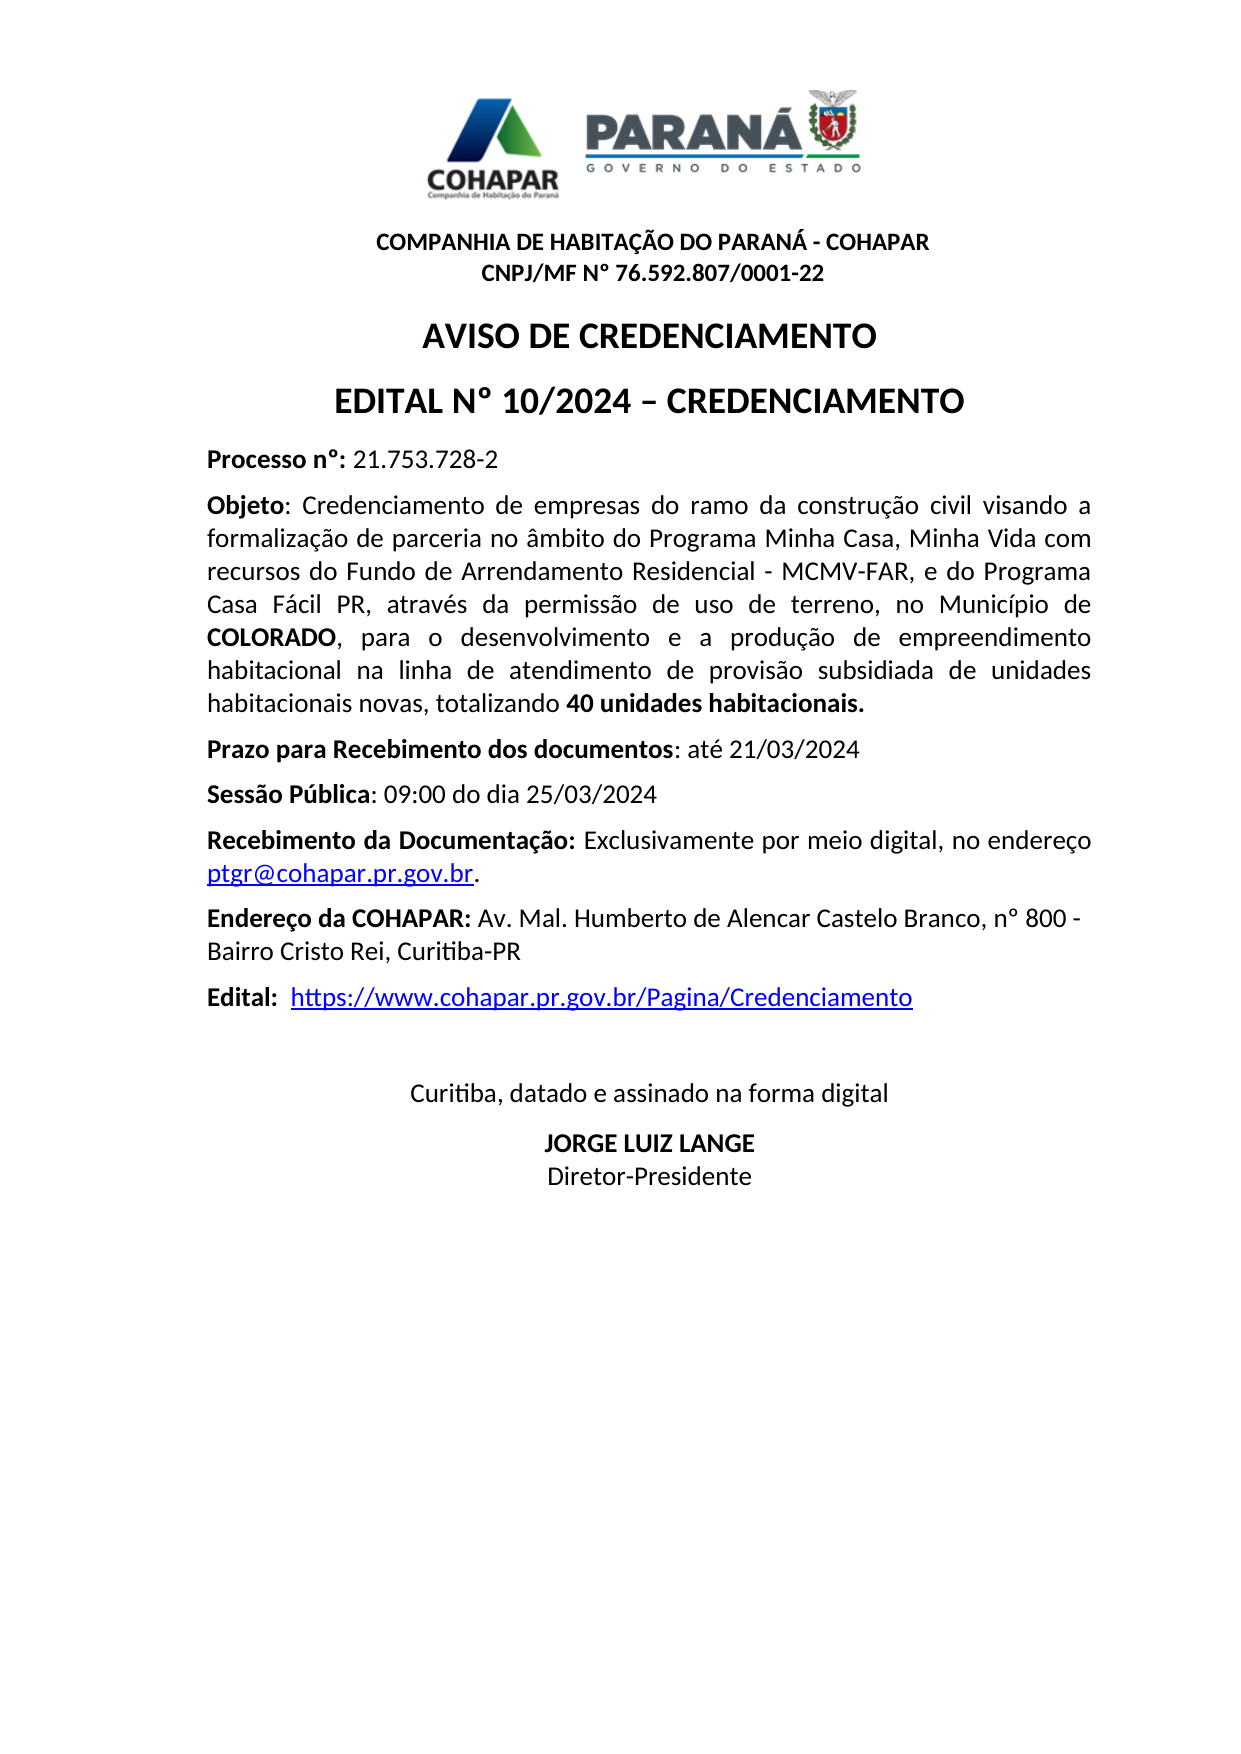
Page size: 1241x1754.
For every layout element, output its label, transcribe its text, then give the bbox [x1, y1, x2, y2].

text Endereço da COHAPAR: Av. Mal. Humberto de Alencar Castelo Branco, nº 800 - Bairro Cristo Rei, Curitiba-PR [207, 901, 1092, 967]
title COMPANHIA DE HABITAÇÃO DO PARANÁ - COHAPAR [207, 226, 1099, 257]
subtitle Recebimento da Documentação: Exclusivamente por meio digital, no endereço ptgr@cohapar.pr.gov.br. [207, 823, 1092, 889]
text Processo nº: 21.753.728-2 [207, 443, 1092, 476]
text Diretor-Presidente [207, 1159, 1092, 1192]
text CNPJ/MF Nº 76.592.807/0001-22 [207, 257, 1099, 287]
text Sessão Pública: 09:00 do dia 25/03/2024 [207, 777, 1092, 810]
subtitle EDITAL Nº 10/2024 – CREDENCIAMENTO [207, 377, 1092, 423]
text AVISO DE CREDENCIAMENTO [207, 312, 1092, 358]
picture [415, 88, 884, 202]
text Curitiba, datado e assinado na forma digital [207, 1076, 1092, 1109]
text Prazo para Recebimento dos documentos: até 21/03/2024 [207, 732, 1092, 765]
text JORGE LUIZ LANGE [207, 1126, 1092, 1159]
text Objeto: Credenciamento de empresas do ramo da construção civil visando a formalização de parceria no âmbito do Programa Minha Casa, Minha Vida com recursos do Fundo de Arrendamento Residencial - MCMV-FAR, e do Programa Casa Fácil PR, através da permissão de uso de terreno, no Município de COLORADO, para o desenvolvimento e a produção de empreendimento habitacional na linha de atendimento de provisão subsidiada de unidades habitacionais novas, totalizando 40 unidades habitacionais. [207, 488, 1092, 719]
text Edital: https://www.cohapar.pr.gov.br/Pagina/Credenciamento [207, 980, 1092, 1013]
